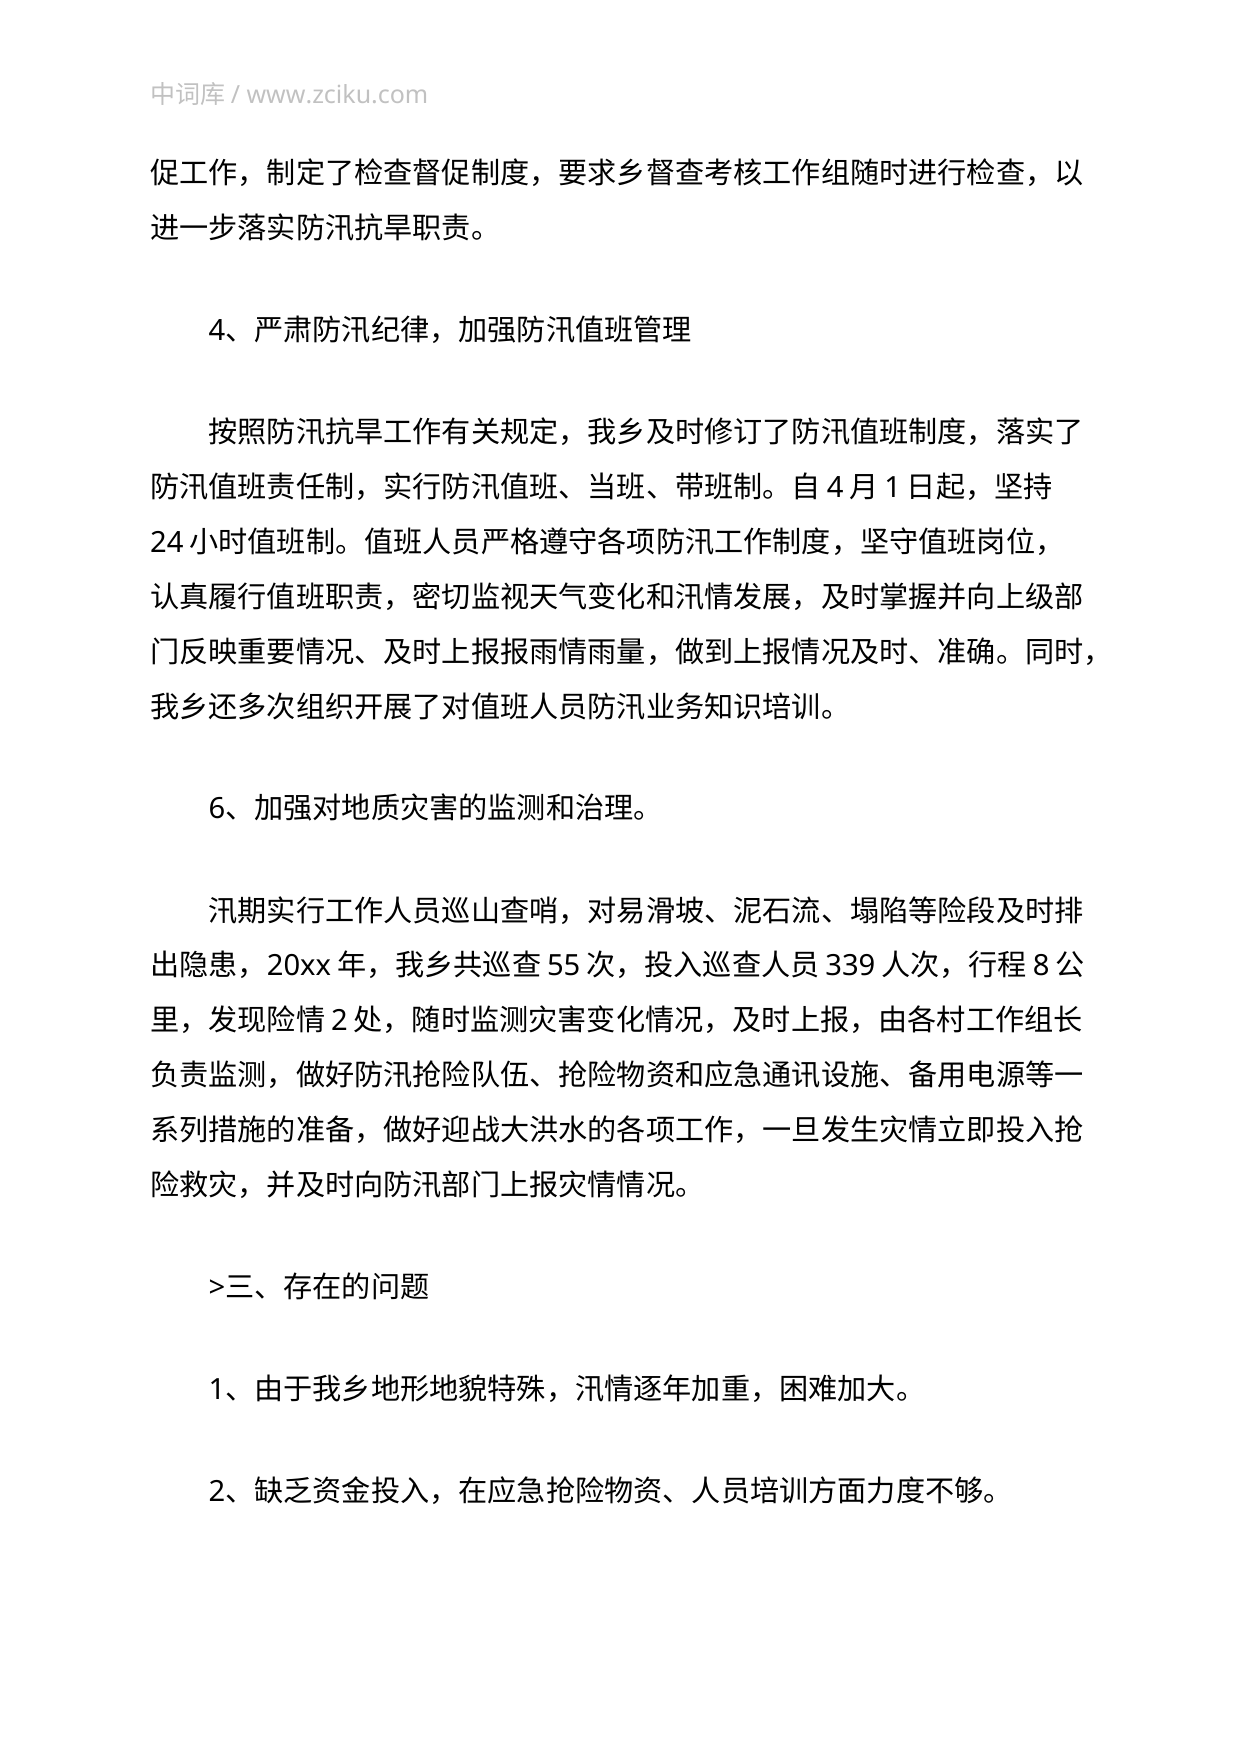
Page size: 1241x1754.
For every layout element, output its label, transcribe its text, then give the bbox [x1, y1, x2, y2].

text 1、由于我乡地形地貌特殊，汛情逐年加重，困难加大。 [150, 1366, 1090, 1408]
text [150, 150, 1090, 247]
text 汛期实行工作人员巡山查哨，对易滑坡、泥石流、塌陷等险段及时排出隐患，20xx年，我乡共巡查55次，投入巡查人员339人次，行程8公里，发现险情2处，随时监测灾害变化情况，及时上报，由各村工作组长负责监测，做好防汛抢险队伍、抢险物资和应急通讯设施、备用电源等一系列措施的准备，做好迎战大洪水的各项工作，一旦发生灾情立即投入抢险救灾，并及时向防汛部门上报灾情情况。 [150, 887, 1090, 1204]
text 6、加强对地质灾害的监测和治理。 [150, 785, 1090, 827]
text 按照防汛抗旱工作有关规定，我乡及时修订了防汛值班制度，落实了防汛值班责任制，实行防汛值班、当班、带班制。自4月1日起，坚持24小时值班制。值班人员严格遵守各项防汛工作制度，坚守值班岗位，认真履行值班职责，密切监视天气变化和汛情发展，及时掌握并向上级部门反映重要情况、及时上报报雨情雨量，做到上报情况及时、准确。同时，我乡还多次组织开展了对值班人员防汛业务知识培训。 [150, 409, 1090, 726]
text >三、存在的问题 [150, 1263, 1090, 1306]
text 2、缺乏资金投入，在应急抢险物资、人员培训方面力度不够。 [150, 1467, 1090, 1510]
text 4、严肃防汛纪律，加强防汛值班管理 [150, 307, 1090, 349]
